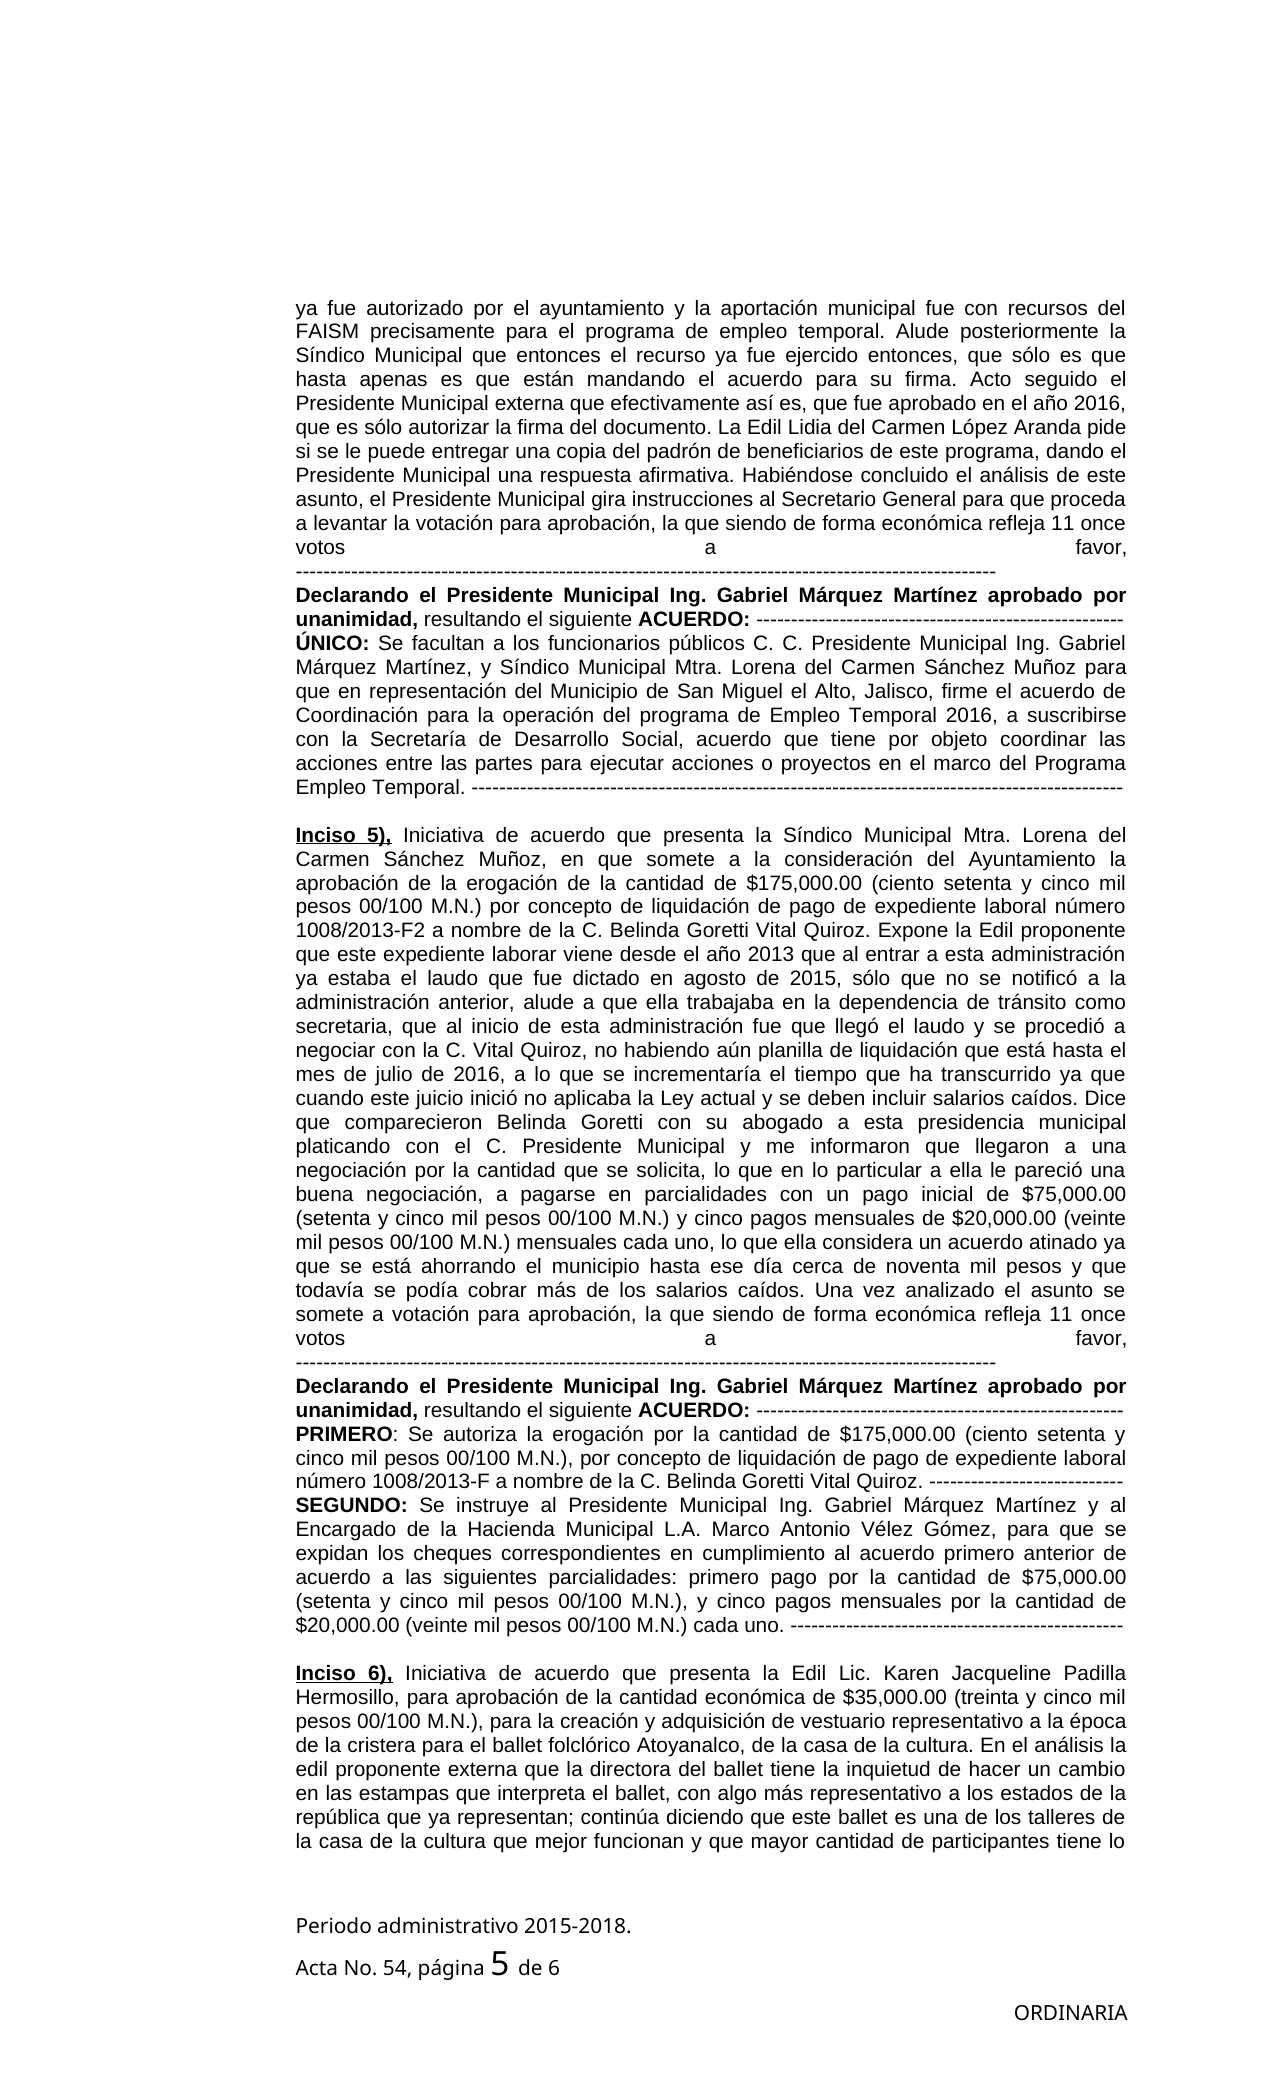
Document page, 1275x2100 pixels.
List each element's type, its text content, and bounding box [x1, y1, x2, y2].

text ÚNICO: Se facultan a los funcionarios públicos C. C. Presidente Municipal Ing. Gabriel Márquez Martínez, y Síndico Municipal Mtra. Lorena del Carmen Sánchez Muñoz para que en representación del Municipio de San Miguel el Alto, Jalisco, firme el acuerdo de Coordinación para la operación del programa de Empleo Temporal 2016, a suscribirse con la Secretaría de Desarrollo Social, acuerdo que tiene por objeto coordinar las acciones entre las partes para ejecutar acciones o proyectos en el marco del Programa Empleo Temporal. ---------------------------------------------------------------------------------------------- [295, 631, 1127, 798]
text Declarando el Presidente Municipal Ing. Gabriel Márquez Martínez aprobado por unanimidad, resultando el siguiente ACUERDO: ----------------------------------------------------- [295, 583, 1127, 631]
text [295, 1661, 1127, 1853]
text PRIMERO: Se autoriza la erogación por la cantidad de $175,000.00 (ciento setenta y cinco mil pesos 00/100 M.N.), por concepto de liquidación de pago de expediente laboral número 1008/2013-F a nombre de la C. Belinda Goretti Vital Quiroz. ---------------------------- [295, 1421, 1127, 1493]
text SEGUNDO: Se instruye al Presidente Municipal Ing. Gabriel Márquez Martínez y al Encargado de la Hacienda Municipal L.A. Marco Antonio Vélez Gómez, para que se expidan los cheques correspondientes en cumplimiento al acuerdo primero anterior de acuerdo a las siguientes parcialidades: primero pago por la cantidad de $75,000.00 (setenta y cinco mil pesos 00/100 M.N.), y cinco pagos mensuales por la cantidad de $20,000.00 (veinte mil pesos 00/100 M.N.) cada uno. ------------------------------------------------ [295, 1493, 1127, 1637]
text Declarando el Presidente Municipal Ing. Gabriel Márquez Martínez aprobado por unanimidad, resultando el siguiente ACUERDO: ----------------------------------------------------- [295, 1373, 1127, 1421]
text Inciso 5), Iniciativa de acuerdo que presenta la Síndico Municipal Mtra. Lorena del Carmen Sánchez Muñoz, en que somete a la consideración del Ayuntamiento la aprobación de la erogación de la cantidad de $175,000.00 (ciento setenta y cinco mil pesos 00/100 M.N.) por concepto de liquidación de pago de expediente laboral número 1008/2013-F2 a nombre de la C. Belinda Goretti Vital Quiroz. Expone la Edil proponente que este expediente laborar viene desde el año 2013 que al entrar a esta administración ya estaba el laudo que fue dictado en agosto de 2015, sólo que no se notificó a la administración anterior, alude a que ella trabajaba en la dependencia de tránsito como secretaria, que al inicio de esta administración fue que llegó el laudo y se procedió a negociar con la C. Vital Quiroz, no habiendo aún planilla de liquidación que está hasta el mes de julio de 2016, a lo que se incrementaría el tiempo que ha transcurrido ya que cuando este juicio inició no aplicaba la Ley actual y se deben incluir salarios caídos. Dice que comparecieron Belinda Goretti con su abogado a esta presidencia municipal platicando con el C. Presidente Municipal y me informaron que llegaron a una negociación por la cantidad que se solicita, lo que en lo particular a ella le pareció una buena negociación, a pagarse en parcialidades con un pago inicial de $75,000.00 (setenta y cinco mil pesos 00/100 M.N.) y cinco pagos mensuales de $20,000.00 (veinte mil pesos 00/100 M.N.) mensuales cada uno, lo que ella considera un acuerdo atinado ya que se está ahorrando el municipio hasta ese día cerca de noventa mil pesos y que todavía se podía cobrar más de los salarios caídos. Una vez analizado el asunto se somete a votación para aprobación, la que siendo de forma económica refleja 11 once votos a favor, ----------------------------------------------------------------------------------------------------- [295, 822, 1127, 1373]
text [295, 295, 1127, 583]
